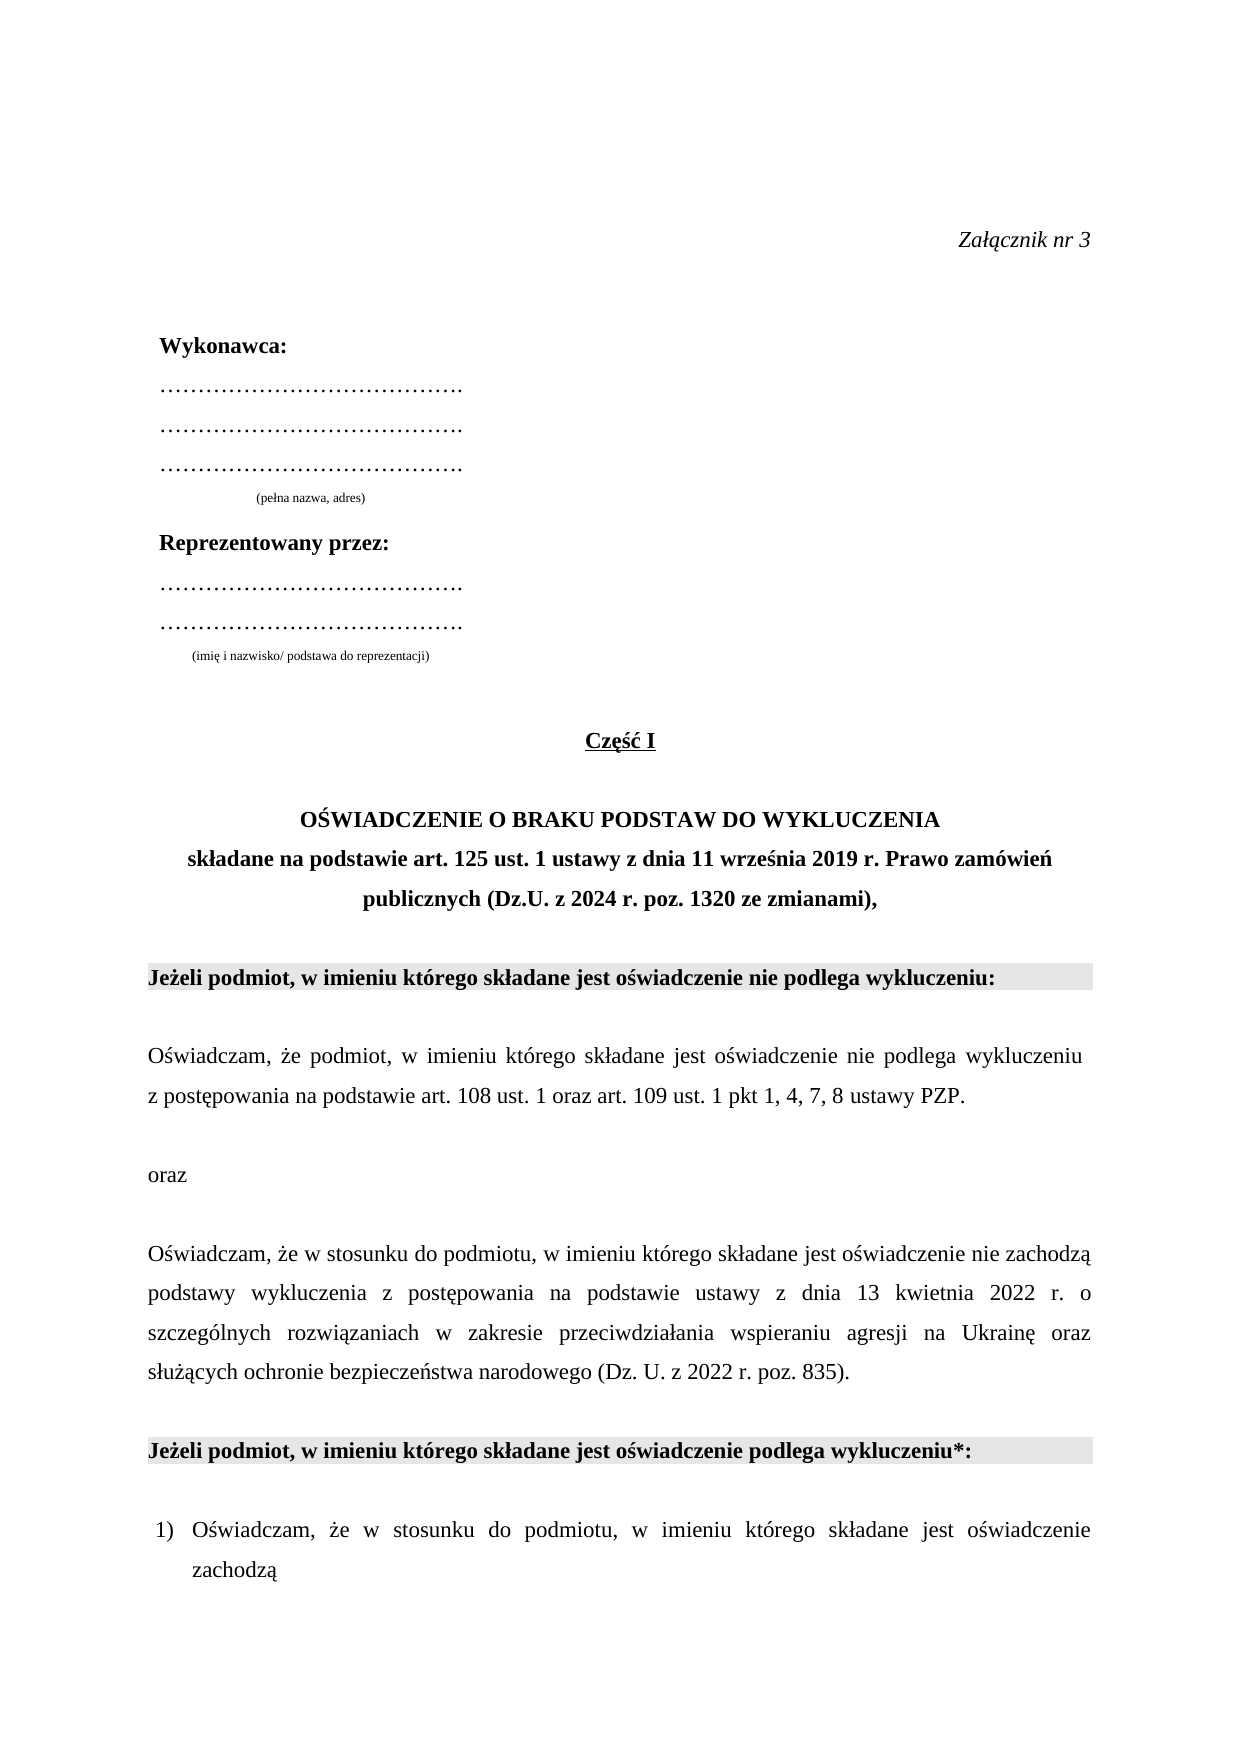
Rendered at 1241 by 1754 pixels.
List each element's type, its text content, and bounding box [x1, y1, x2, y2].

text Jeżeli podmiot, w imieniu którego składane jest oświadczenie nie podlega wykluczeniu: [148, 963, 1093, 990]
table_cell …………………………………. [148, 569, 474, 608]
text oraz [148, 1161, 1093, 1187]
table_cell Reprezentowany przez: [148, 529, 474, 569]
list Oświadczam, że w stosunku do podmiotu, w imieniu którego składane jest oświadczenie zachodzą [155, 1516, 1093, 1582]
table_cell …………………………………. [148, 371, 474, 411]
table_cell …………………………………. [148, 411, 474, 450]
text Oświadczam, że podmiot, w imieniu którego składane jest oświadczenie nie podlega wykluczeniu z postępowania na podstawie art. 108 ust. 1 oraz art. 109 ust. 1 pkt 1, 4, 7, 8 ustawy PZP. [148, 1042, 1093, 1108]
text Jeżeli podmiot, w imieniu którego składane jest oświadczenie podlega wykluczeniu*: [148, 1437, 1093, 1464]
table_cell (imię i nazwisko/ podstawa do reprezentacji) [148, 648, 474, 687]
table_cell …………………………………. [148, 450, 474, 490]
text Załącznik nr 3 [148, 227, 1093, 253]
text Część I [148, 727, 1093, 753]
text OŚWIADCZENIE O BRAKU PODSTAW DO WYKLUCZENIA [148, 806, 1093, 832]
table_header Wykonawca: [148, 332, 474, 371]
table_cell …………………………………. [148, 608, 474, 648]
text Oświadczam, że w stosunku do podmiotu, w imieniu którego składane jest oświadczenie nie zachodzą podstawy wykluczenia z postępowania na podstawie ustawy z dnia 13 kwietnia 2022 r. o szczególnych rozwiązaniach w zakresie przeciwdziałania wspieraniu agresji na Ukrainę oraz służących ochronie bezpieczeństwa narodowego (Dz. U. z 2022 r. poz. 835). [148, 1240, 1093, 1385]
table_cell (pełna nazwa, adres) [148, 490, 474, 529]
text składane na podstawie art. 125 ust. 1 ustawy z dnia 11 września 2019 r. Prawo zamówień publicznych (Dz.U. z 2024 r. poz. 1320 ze zmianami), [148, 845, 1093, 911]
